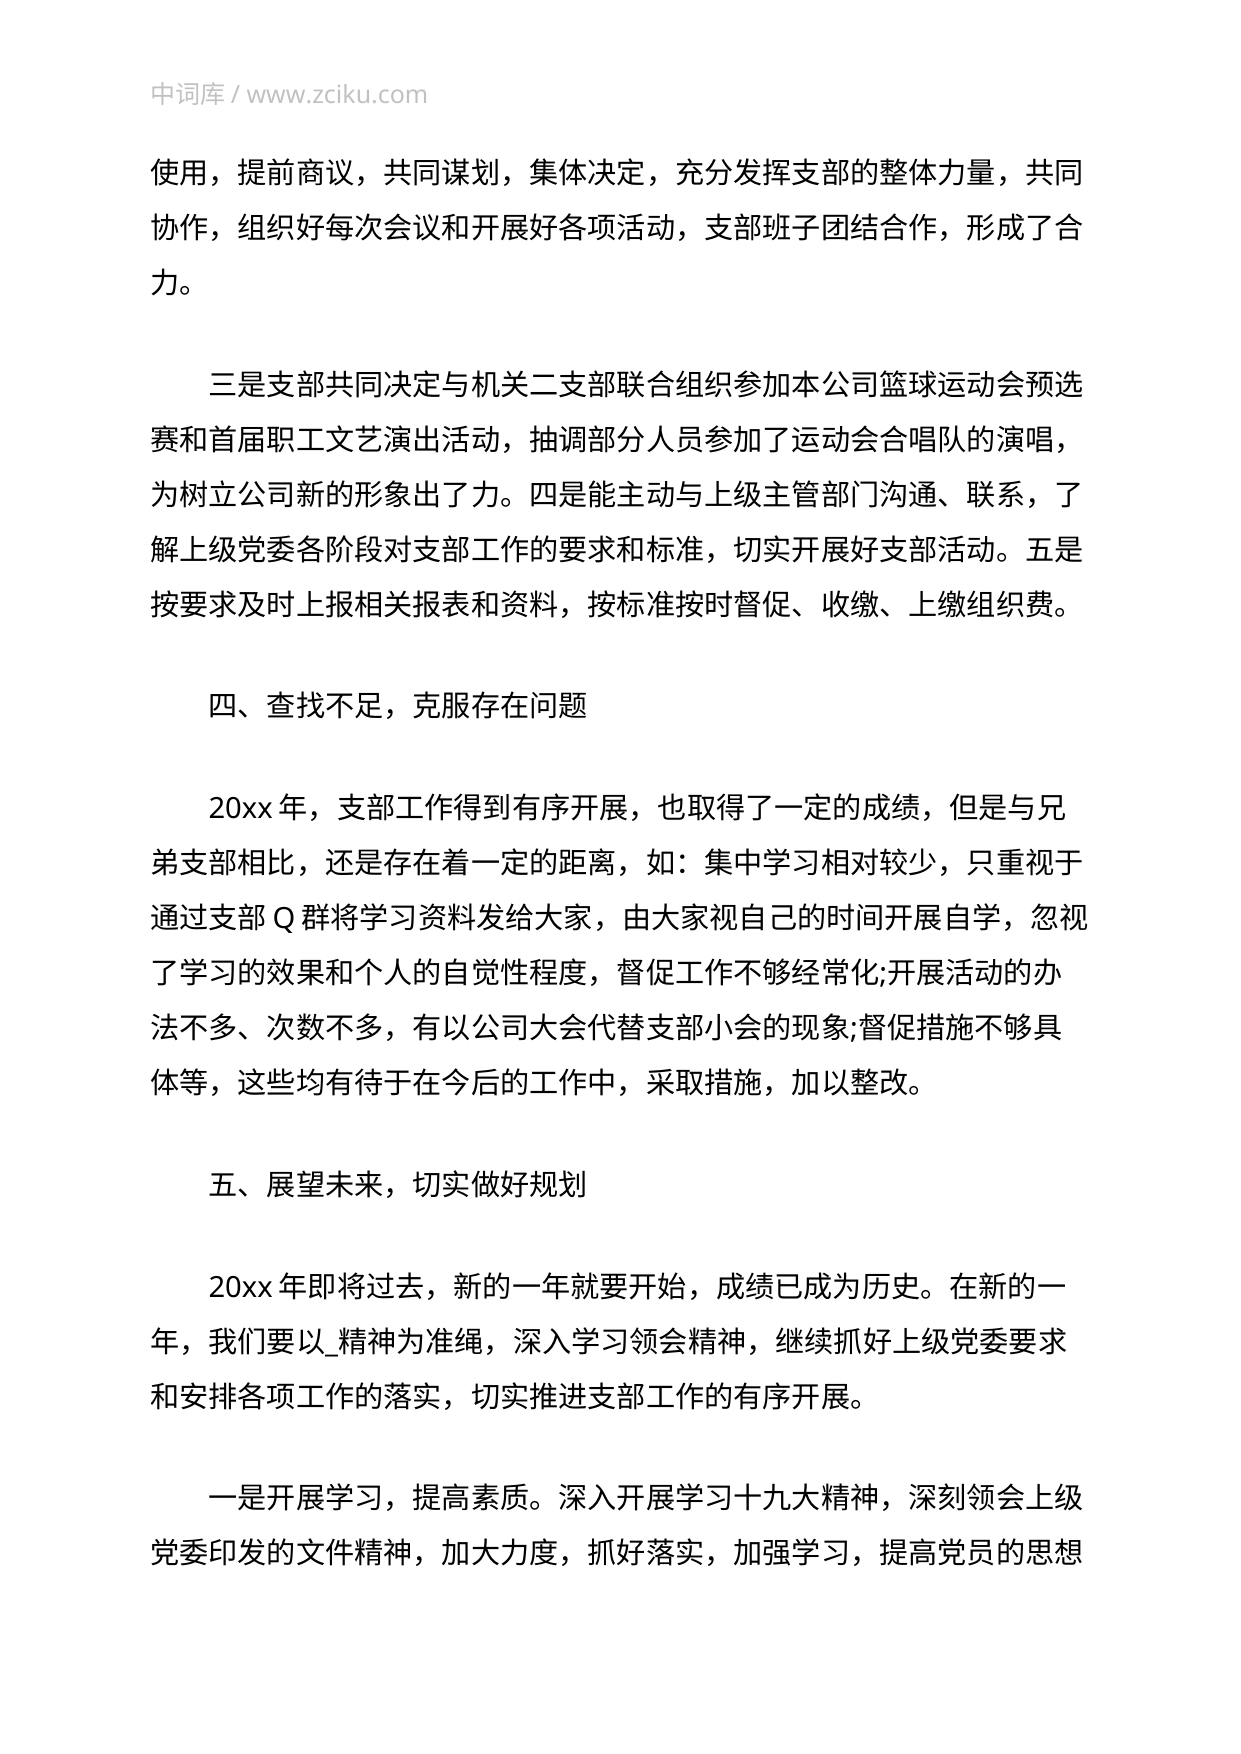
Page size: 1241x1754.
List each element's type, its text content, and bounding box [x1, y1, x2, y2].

text 20xx年即将过去，新的一年就要开始，成绩已成为历史。在新的一年，我们要以_精神为准绳，深入学习领会精神，继续抓好上级党委要求和安排各项工作的落实，切实推进支部工作的有序开展。 [150, 1263, 1090, 1415]
text 20xx年，支部工作得到有序开展，也取得了一定的成绩，但是与兄弟支部相比，还是存在着一定的距离，如：集中学习相对较少，只重视于通过支部Q群将学习资料发给大家，由大家视自己的时间开展自学，忽视了学习的效果和个人的自觉性程度，督促工作不够经常化;开展活动的办法不多、次数不多，有以公司大会代替支部小会的现象;督促措施不够具体等，这些均有待于在今后的工作中，采取措施，加以整改。 [150, 785, 1090, 1102]
text 三是支部共同决定与机关二支部联合组织参加本公司篮球运动会预选赛和首届职工文艺演出活动，抽调部分人员参加了运动会合唱队的演唱，为树立公司新的形象出了力。四是能主动与上级主管部门沟通、联系，了解上级党委各阶段对支部工作的要求和标准，切实开展好支部活动。五是按要求及时上报相关报表和资料，按标准按时督促、收缴、上缴组织费。 [150, 362, 1090, 623]
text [150, 1475, 1090, 1572]
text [150, 150, 1090, 302]
text 四、查找不足，克服存在问题 [150, 683, 1090, 725]
text 五、展望未来，切实做好规划 [150, 1161, 1090, 1204]
